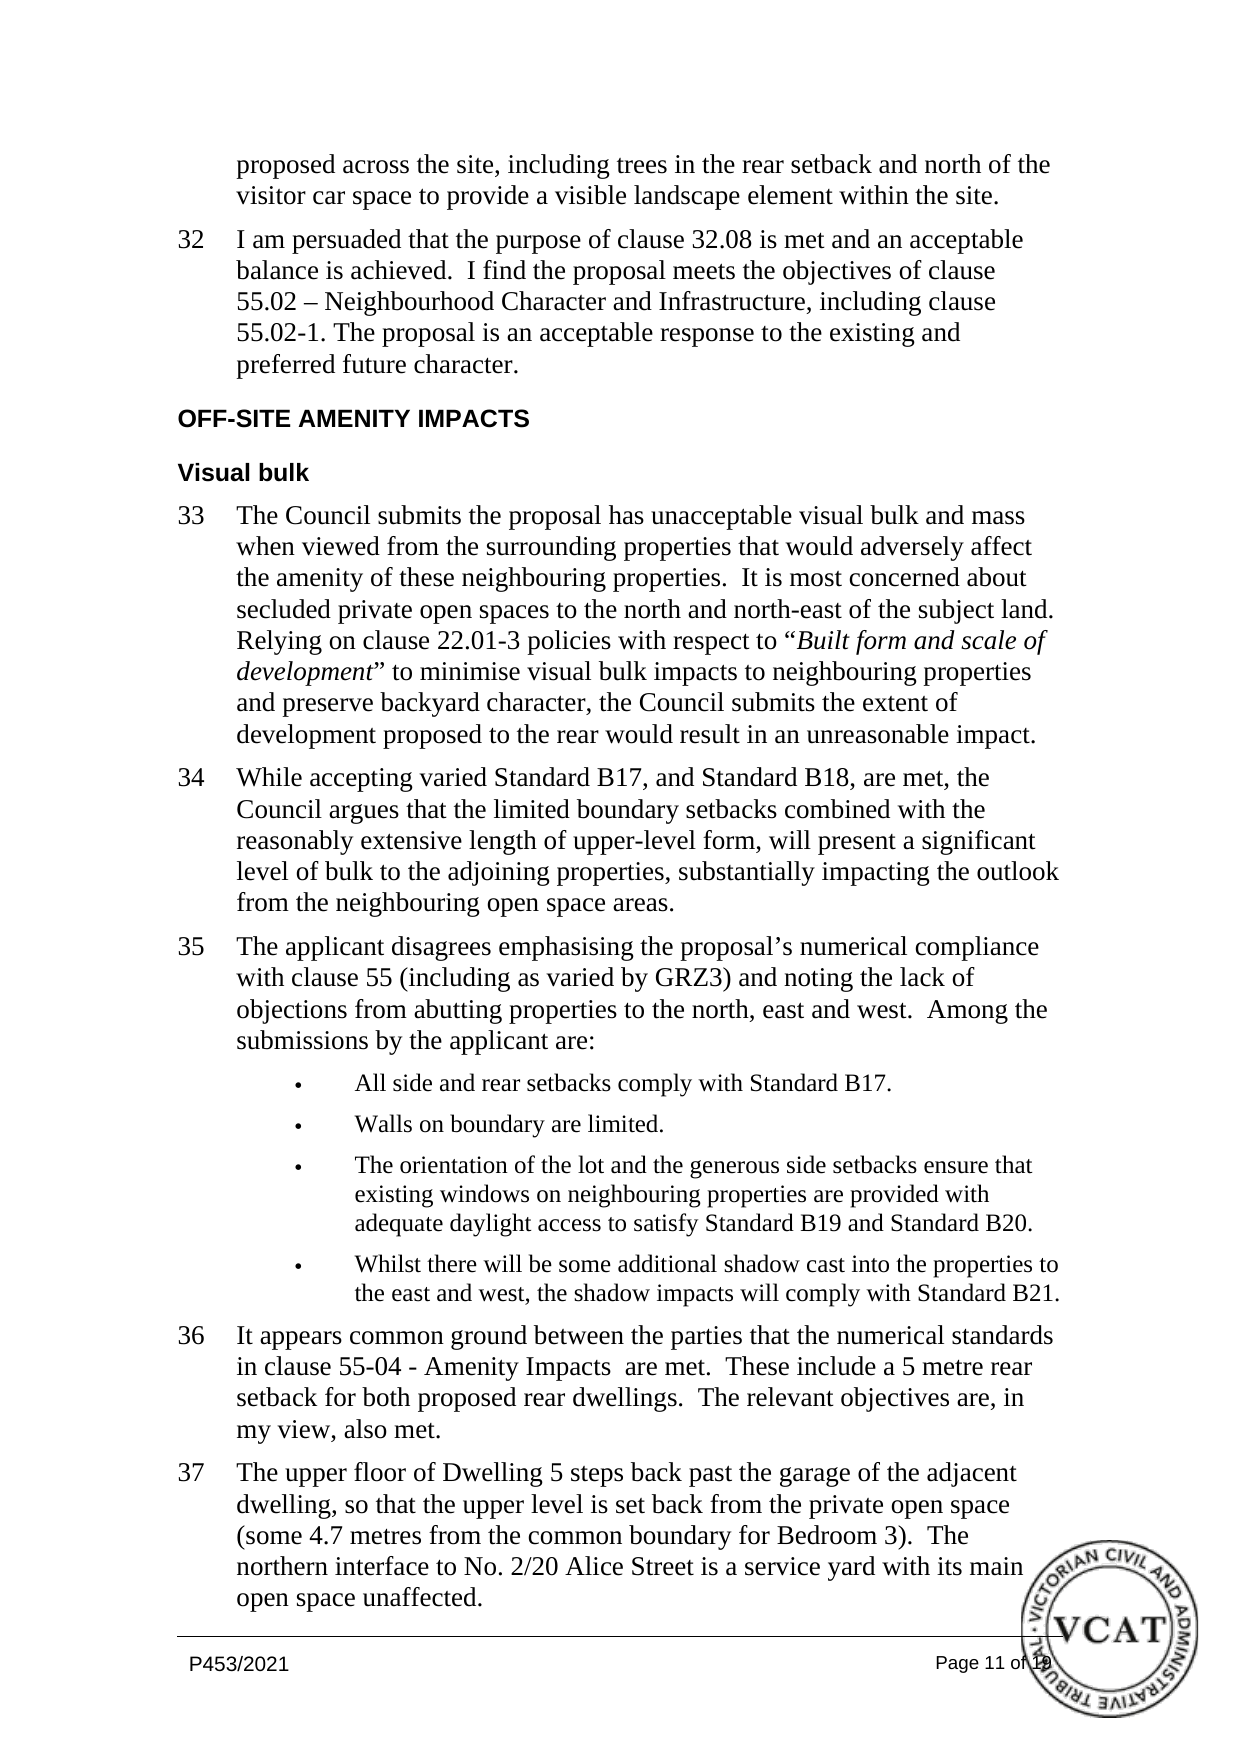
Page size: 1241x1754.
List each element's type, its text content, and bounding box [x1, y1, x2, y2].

text The applicant disagrees emphasising the proposal’s numerical compliance with clause 55 (including as varied by GRZ3) and noting the lack of objections from abutting properties to the north, east and west. Among the submissions by the applicant are: [177, 930, 1063, 1055]
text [177, 148, 1063, 210]
text All side and rear setbacks comply with Standard B17. [295, 1068, 1063, 1096]
text It appears common ground between the parties that the numerical standards in clause 55-04 - Amenity Impacts are met. These include a 5 metre rear setback for both proposed rear dwellings. The relevant objectives are, in my view, also met. [177, 1319, 1063, 1444]
subtitle off-site amenity impacts [177, 404, 1063, 433]
subtitle Visual bulk [177, 458, 1063, 486]
text The upper floor of Dwelling 5 steps back past the garage of the adjacent dwelling, so that the upper level is set back from the private open space (some 4.7 metres from the common boundary for Bedroom 3). The northern interface to No. 2/20 Alice Street is a service yard with its main open space unaffected. [177, 1456, 1063, 1613]
text While accepting varied Standard B17, and Standard B18, are met, the Council argues that the limited boundary setbacks combined with the reasonably extensive length of upper-level form, will present a significant level of bulk to the adjoining properties, substantially impacting the outlook from the neighbouring open space areas. [177, 761, 1063, 918]
text Walls on boundary are limited. [295, 1109, 1063, 1138]
text The Council submits the proposal has unacceptable visual bulk and mass when viewed from the surrounding properties that would adversely affect the amenity of these neighbouring properties. It is most concerned about secluded private open spaces to the north and north-east of the subject land. Relying on clause 22.01-3 policies with respect to “Built form and scale of development” to minimise visual bulk impacts to neighbouring properties and preserve backyard character, the Council submits the extent of development proposed to the rear would result in an unreasonable impact. [177, 499, 1063, 749]
text I am persuaded that the purpose of clause 32.08 is met and an acceptable balance is achieved. I find the proposal meets the objectives of clause 55.02 – Neighbourhood Character and Infrastructure, including clause 55.02-1. The proposal is an acceptable response to the existing and preferred future character. [177, 223, 1063, 379]
text The orientation of the lot and the generous side setbacks ensure that existing windows on neighbouring properties are provided with adequate daylight access to satisfy Standard B19 and Standard B20. [295, 1150, 1063, 1236]
text Whilst there will be some additional shadow cast into the properties to the east and west, the shadow impacts will comply with Standard B21. [295, 1249, 1063, 1306]
picture [1021, 1540, 1199, 1718]
